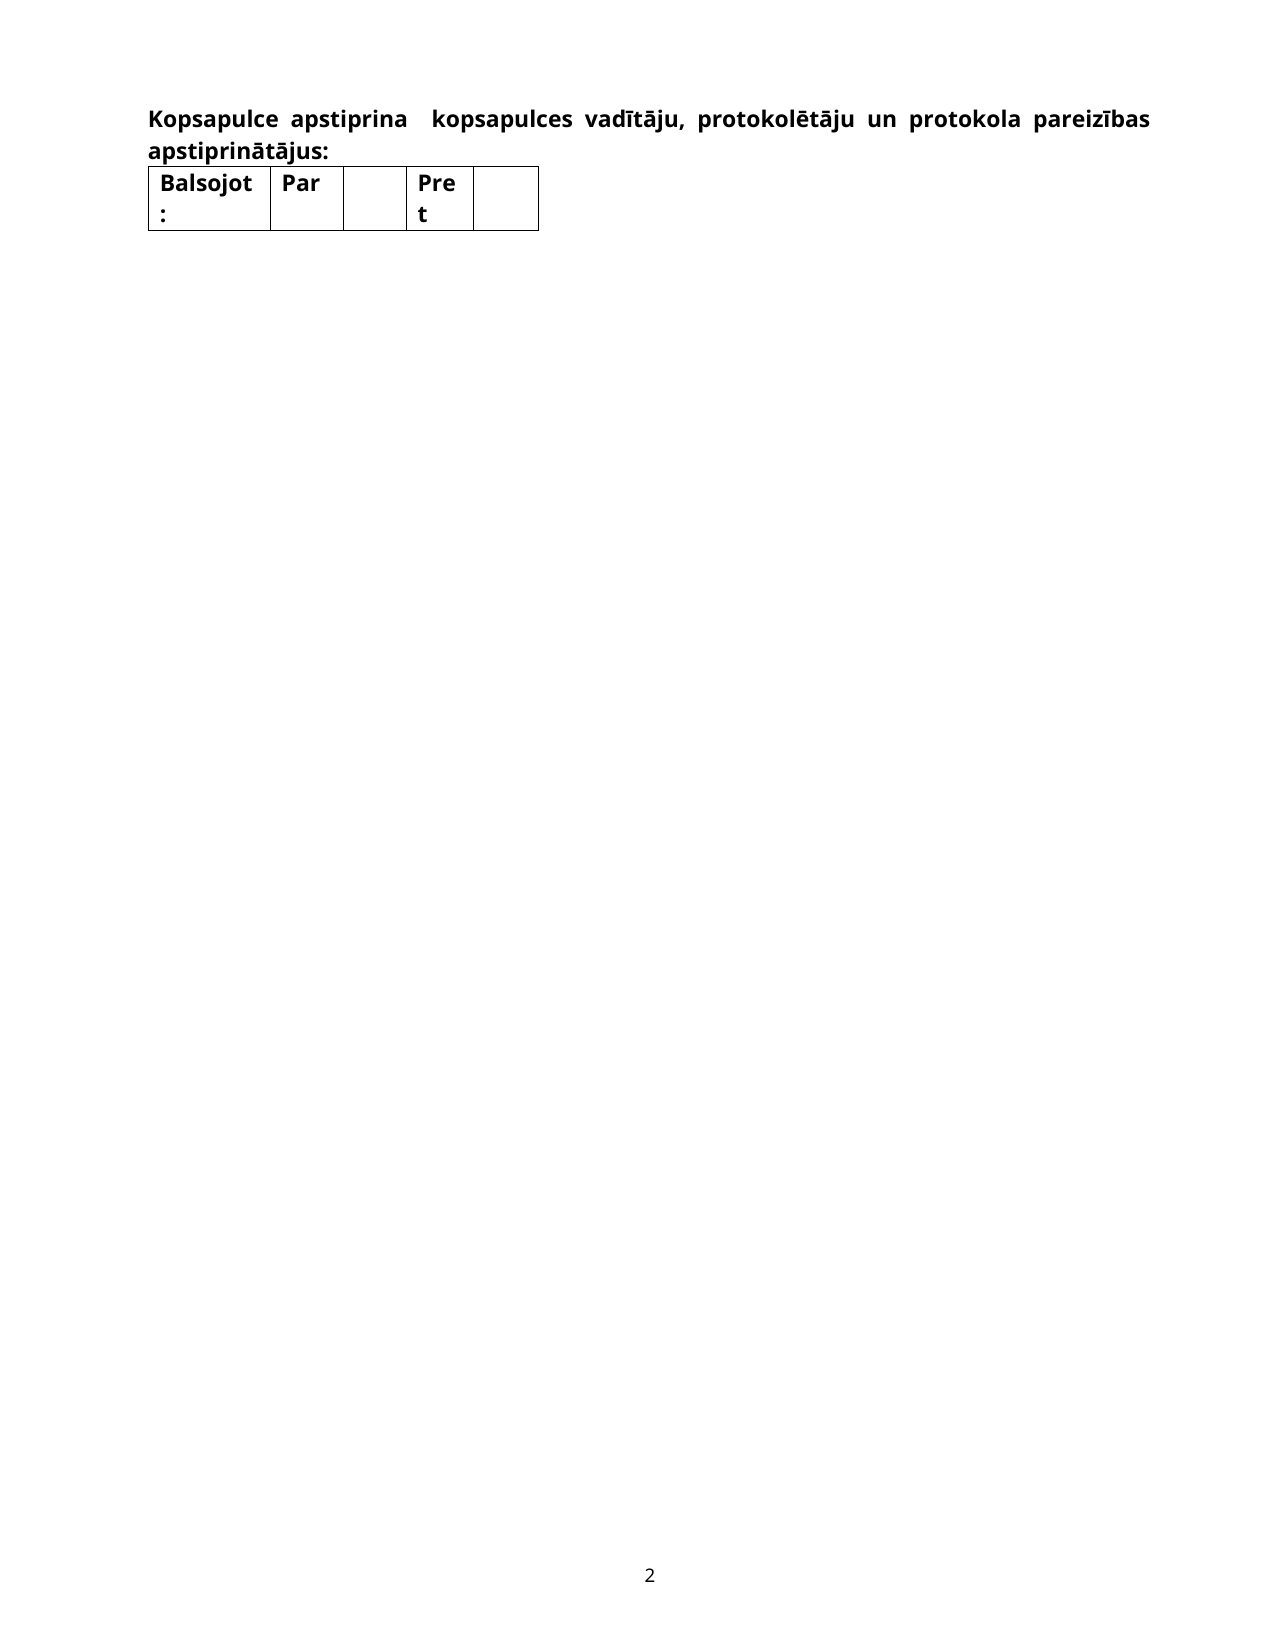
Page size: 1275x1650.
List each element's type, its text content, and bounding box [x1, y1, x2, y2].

table_header [344, 167, 406, 229]
table_header Balsojot: [149, 167, 270, 229]
table_header Pret [407, 167, 473, 229]
table_header [474, 167, 538, 229]
text Kopsapulce apstiprina kopsapulces vadītāju, protokolētāju un protokola pareizības apstiprinātājus: [148, 103, 1152, 166]
table_header Par [271, 167, 343, 229]
